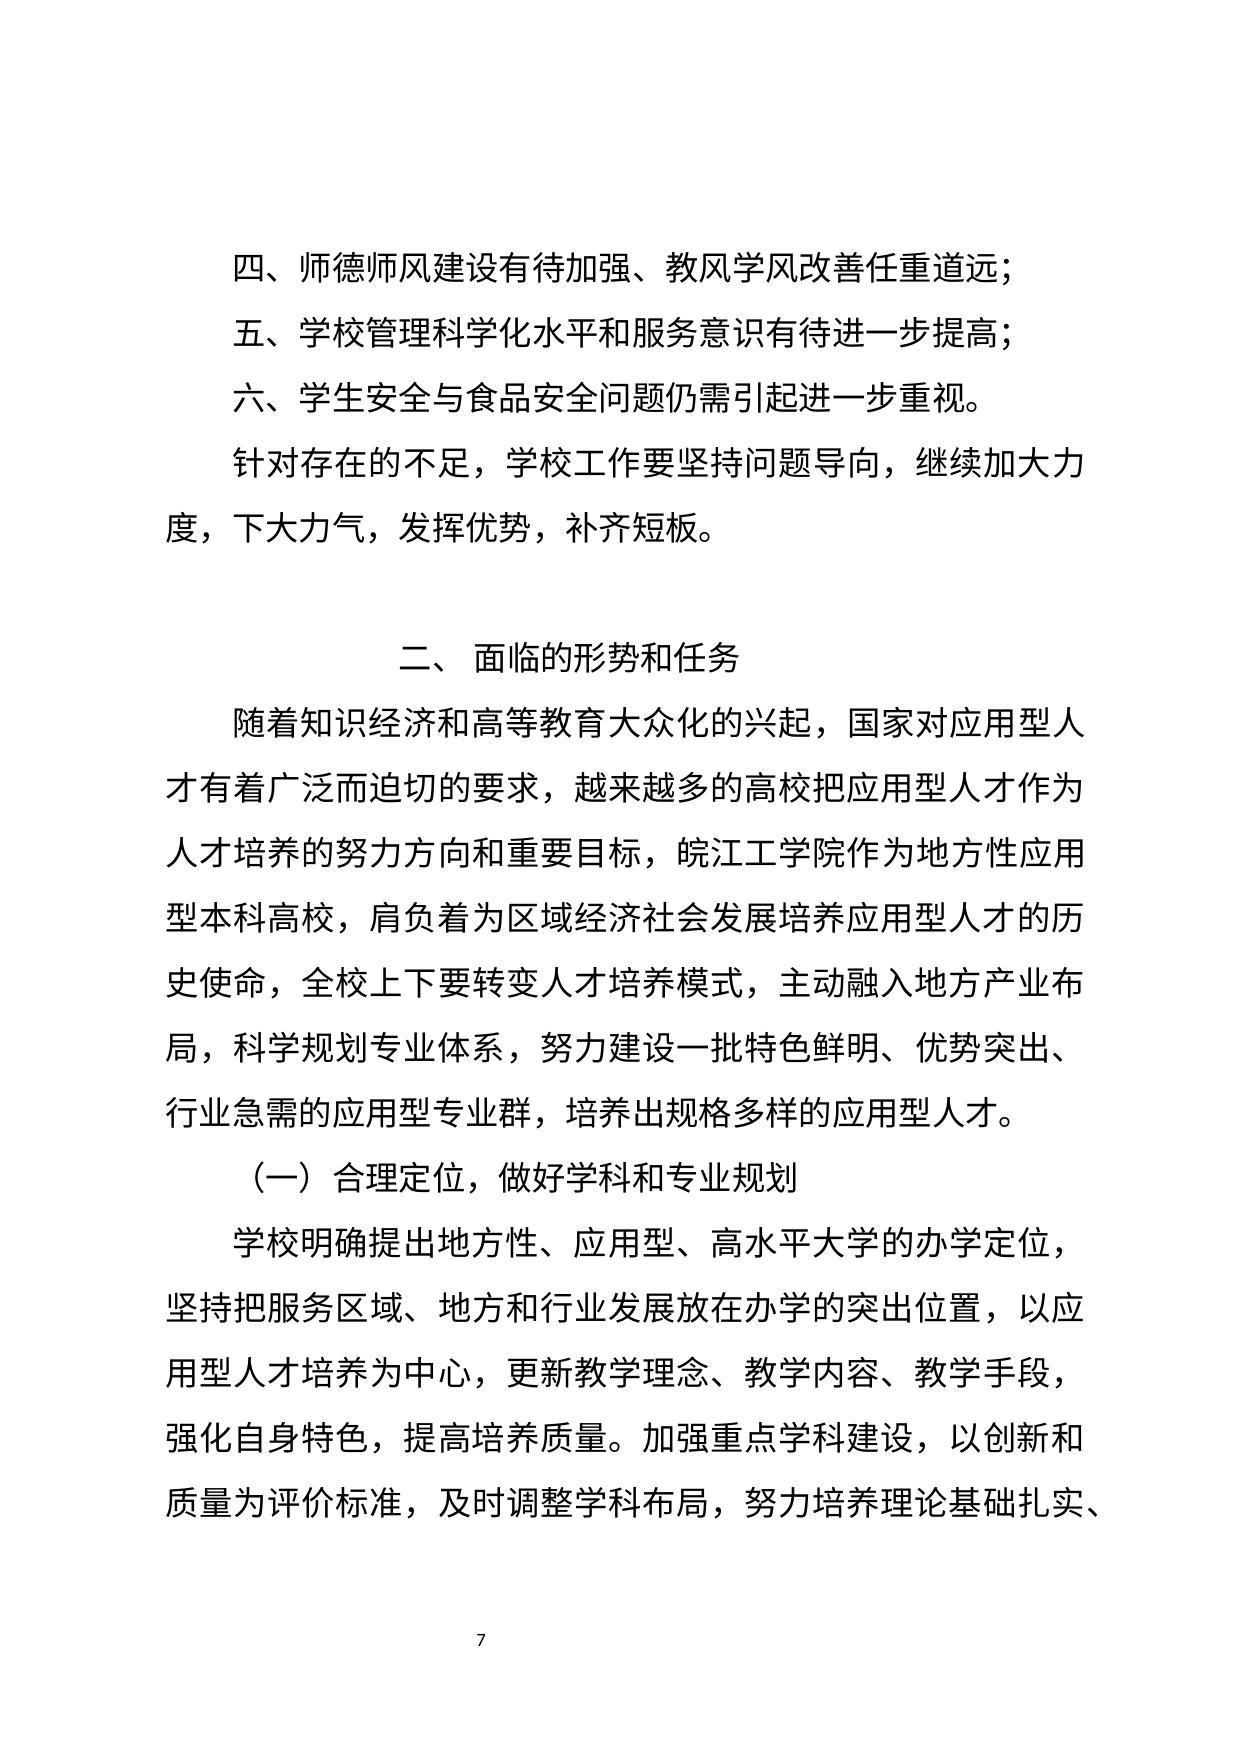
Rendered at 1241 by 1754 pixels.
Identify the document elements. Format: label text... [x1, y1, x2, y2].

list 四、师德师风建设有待加强、教风学风改善任重道远； [165, 233, 1087, 298]
list 面临的形势和任务 [399, 623, 1087, 688]
list 针对存在的不足，学校工作要坚持问题导向，继续加大力度，下大力气，发挥优势，补齐短板。 [165, 428, 1087, 558]
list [165, 1208, 1087, 1533]
list 随着知识经济和高等教育大众化的兴起，国家对应用型人才有着广泛而迫切的要求，越来越多的高校把应用型人才作为人才培养的努力方向和重要目标，皖江工学院作为地方性应用型本科高校，肩负着为区域经济社会发展培养应用型人才的历史使命，全校上下要转变人才培养模式，主动融入地方产业布局，科学规划专业体系，努力建设一批特色鲜明、优势突出、行业急需的应用型专业群，培养出规格多样的应用型人才。 [165, 688, 1087, 1143]
list 合理定位，做好学科和专业规划 [165, 1143, 1087, 1208]
list 六、学生安全与食品安全问题仍需引起进一步重视。 [165, 363, 1087, 428]
list 五、学校管理科学化水平和服务意识有待进一步提高； [165, 298, 1087, 363]
